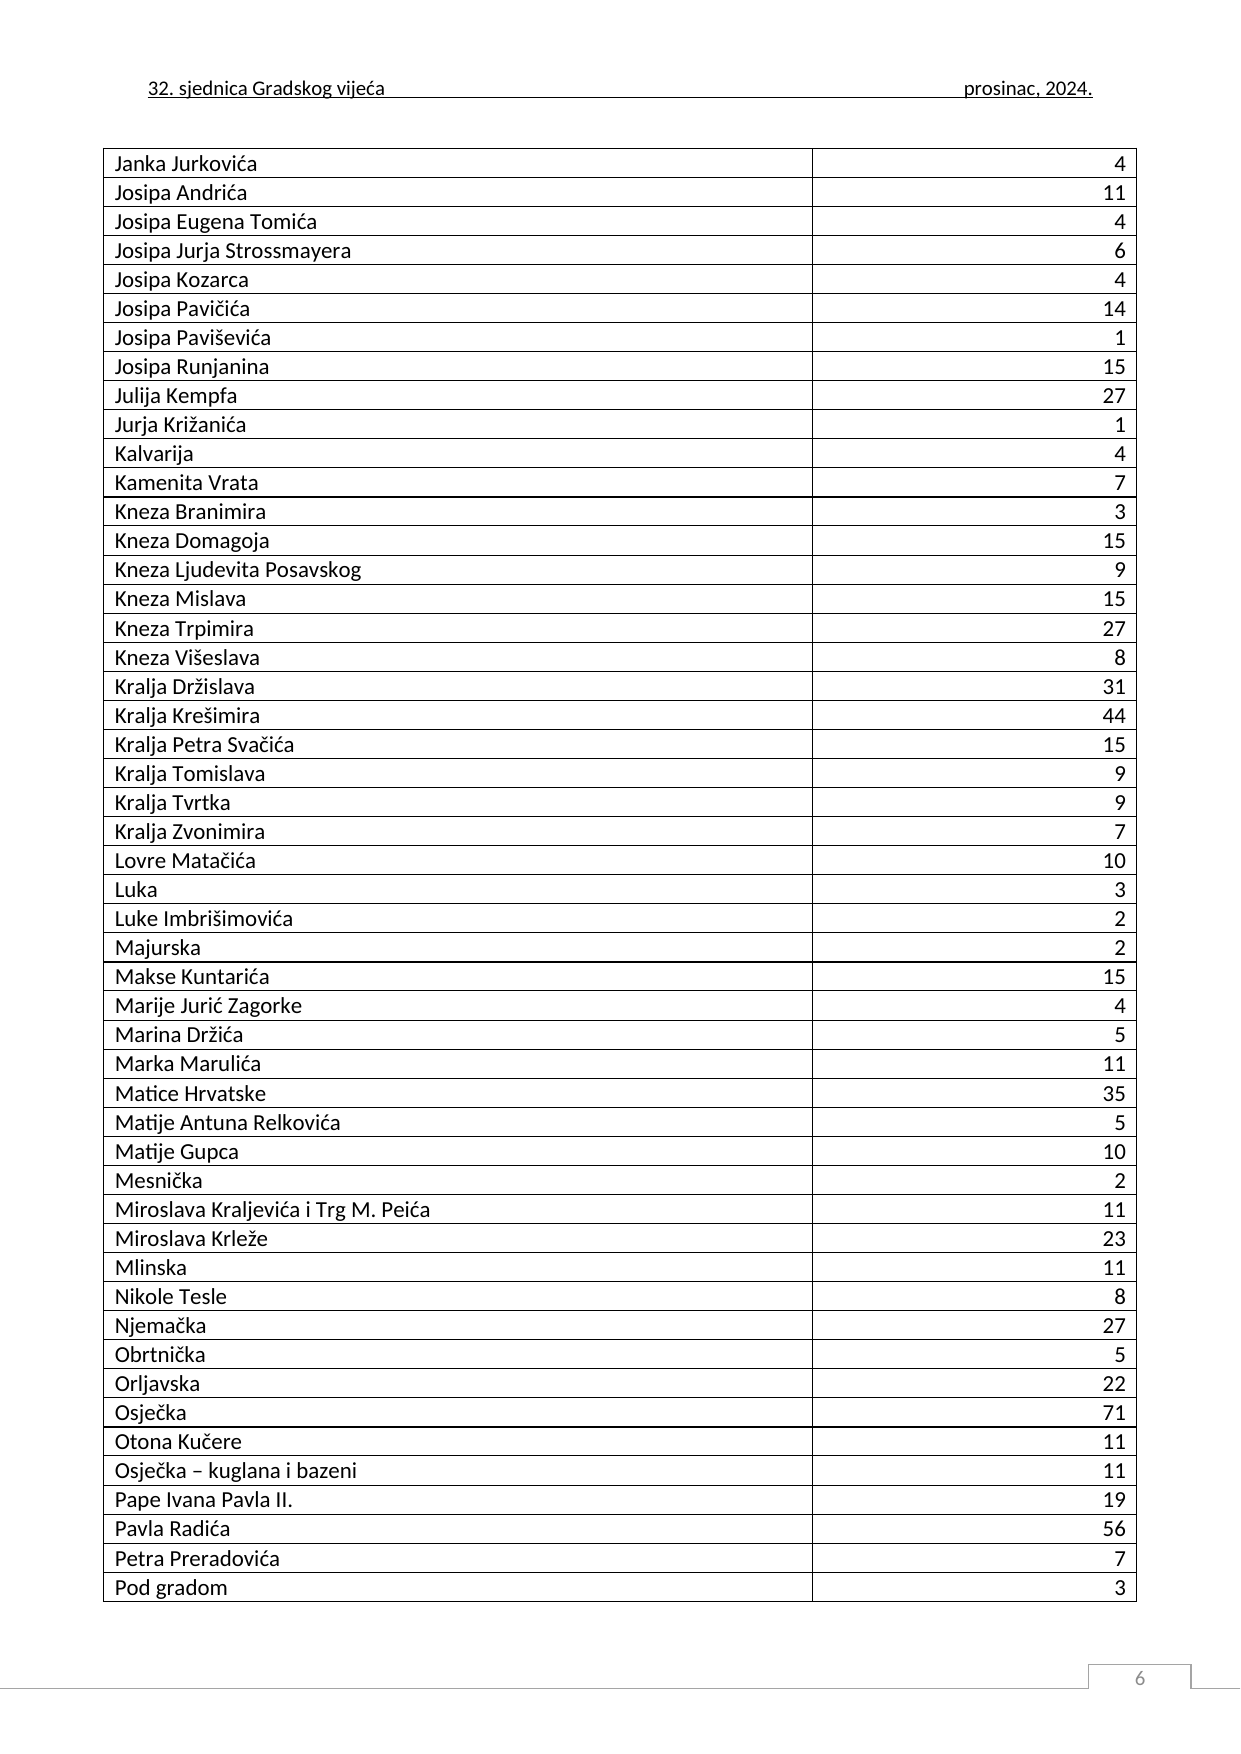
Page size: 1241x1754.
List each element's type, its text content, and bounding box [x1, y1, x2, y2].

table_cell Matije Gupca [104, 1137, 812, 1165]
table_cell 6 [813, 236, 1136, 264]
table_cell Kalvarija [104, 439, 812, 467]
table_cell Matije Antuna Relkovića [104, 1108, 812, 1136]
table_cell Mlinska [104, 1253, 812, 1281]
table_cell 3 [813, 1573, 1136, 1601]
table_cell Kralja Krešimira [104, 701, 812, 729]
table_cell 11 [813, 1195, 1136, 1223]
table_cell Pod gradom [104, 1573, 812, 1601]
table_cell 11 [813, 178, 1136, 206]
table_cell 44 [813, 701, 1136, 729]
table_cell 14 [813, 294, 1136, 322]
table_cell 3 [813, 498, 1136, 525]
table_cell Josipa Paviševića [104, 323, 812, 351]
table_cell Kneza Domagoja [104, 526, 812, 554]
table_cell 5 [813, 1108, 1136, 1136]
table_cell Josipa Andrića [104, 178, 812, 206]
table_cell Kralja Tvrtka [104, 788, 812, 816]
table_cell 2 [813, 933, 1136, 961]
table_cell Mesnička [104, 1166, 812, 1194]
table_cell 7 [813, 468, 1136, 496]
table_cell Josipa Jurja Strossmayera [104, 236, 812, 264]
table_cell Otona Kučere [104, 1428, 812, 1455]
table_cell 10 [813, 846, 1136, 874]
table_cell Kneza Ljudevita Posavskog [104, 556, 812, 583]
table_cell 11 [813, 1428, 1136, 1455]
table_cell 3 [813, 875, 1136, 903]
table_cell Njemačka [104, 1311, 812, 1339]
table_cell 5 [813, 1021, 1136, 1048]
table_cell 23 [813, 1224, 1136, 1252]
table_cell 15 [813, 730, 1136, 758]
table_cell Pavla Radića [104, 1515, 812, 1543]
table_cell Kneza Trpimira [104, 614, 812, 642]
table_cell Majurska [104, 933, 812, 961]
table_cell 2 [813, 904, 1136, 932]
table_cell 5 [813, 1340, 1136, 1368]
table_cell 2 [813, 1166, 1136, 1194]
table_cell 11 [813, 1253, 1136, 1281]
table_cell Kralja Petra Svačića [104, 730, 812, 758]
table_cell Jurja Križanića [104, 410, 812, 438]
table_cell Kralja Zvonimira [104, 817, 812, 845]
table_cell Kneza Višeslava [104, 643, 812, 671]
table_cell Kneza Branimira [104, 498, 812, 525]
table_cell 19 [813, 1486, 1136, 1513]
table_cell 8 [813, 643, 1136, 671]
table_cell Matice Hrvatske [104, 1079, 812, 1107]
table_cell 22 [813, 1369, 1136, 1397]
table_cell Osječka – kuglana i bazeni [104, 1456, 812, 1484]
table_cell 15 [813, 585, 1136, 613]
table_cell Nikole Tesle [104, 1282, 812, 1310]
table_cell Osječka [104, 1398, 812, 1426]
table_cell Kneza Mislava [104, 585, 812, 613]
table_cell 8 [813, 1282, 1136, 1310]
table_cell 11 [813, 1050, 1136, 1078]
table_cell 15 [813, 963, 1136, 990]
table_cell 27 [813, 614, 1136, 642]
table_cell 9 [813, 759, 1136, 787]
table_cell 4 [813, 265, 1136, 293]
table_cell 71 [813, 1398, 1136, 1426]
table_cell Orljavska [104, 1369, 812, 1397]
table_cell Josipa Eugena Tomića [104, 207, 812, 235]
table_cell Petra Preradovića [104, 1544, 812, 1572]
table_cell Josipa Runjanina [104, 352, 812, 380]
table_cell Marina Držića [104, 1021, 812, 1048]
table_cell 9 [813, 788, 1136, 816]
table_cell Kralja Tomislava [104, 759, 812, 787]
table_cell Marije Jurić Zagorke [104, 991, 812, 1019]
table_cell Josipa Kozarca [104, 265, 812, 293]
table_cell Miroslava Krleže [104, 1224, 812, 1252]
table_cell Obrtnička [104, 1340, 812, 1368]
table_cell Pape Ivana Pavla II. [104, 1486, 812, 1513]
table_cell Lovre Matačića [104, 846, 812, 874]
table_cell Luka [104, 875, 812, 903]
table_cell 10 [813, 1137, 1136, 1165]
table_cell 31 [813, 672, 1136, 700]
table_cell 27 [813, 1311, 1136, 1339]
table_cell 7 [813, 1544, 1136, 1572]
table_cell 9 [813, 556, 1136, 583]
table_cell Kralja Držislava [104, 672, 812, 700]
table_cell 1 [813, 410, 1136, 438]
table_cell 7 [813, 817, 1136, 845]
table_cell 11 [813, 1456, 1136, 1484]
table_cell 4 [813, 991, 1136, 1019]
table_cell 4 [813, 207, 1136, 235]
table_cell 4 [813, 149, 1136, 177]
table_cell Miroslava Kraljevića i Trg M. Peića [104, 1195, 812, 1223]
table_cell Julija Kempfa [104, 381, 812, 409]
table_cell Marka Marulića [104, 1050, 812, 1078]
table_cell 56 [813, 1515, 1136, 1543]
table_cell Kamenita Vrata [104, 468, 812, 496]
table_cell 15 [813, 526, 1136, 554]
table_cell 35 [813, 1079, 1136, 1107]
table_cell 4 [813, 439, 1136, 467]
table_cell Janka Jurkovića [104, 149, 812, 177]
table_cell Luke Imbrišimovića [104, 904, 812, 932]
table_cell 1 [813, 323, 1136, 351]
table_cell 27 [813, 381, 1136, 409]
table_cell 15 [813, 352, 1136, 380]
table_cell Makse Kuntarića [104, 963, 812, 990]
table_cell Josipa Pavičića [104, 294, 812, 322]
